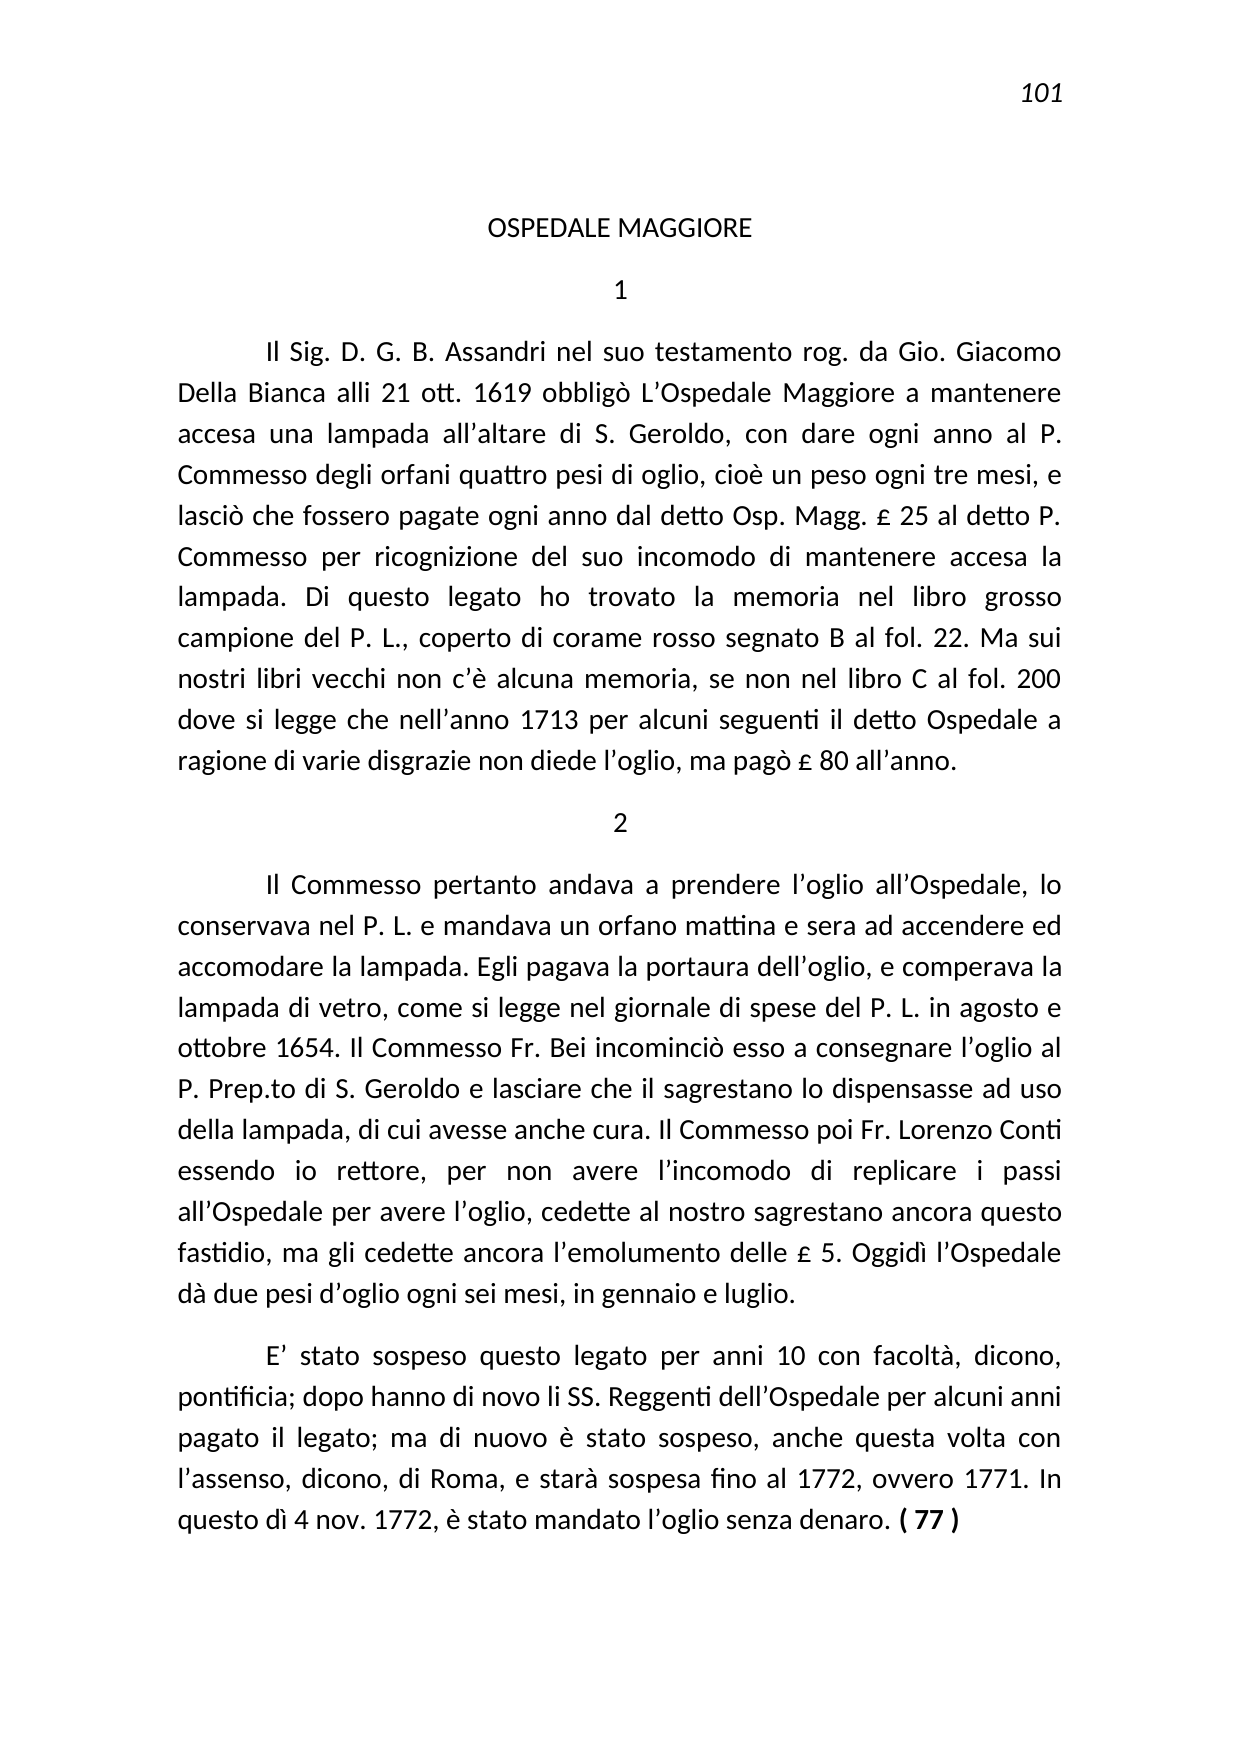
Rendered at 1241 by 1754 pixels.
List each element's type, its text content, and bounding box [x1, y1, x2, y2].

text OSPEDALE MAGGIORE [177, 209, 1063, 245]
text E’ stato sospeso questo legato per anni 10 con facoltà, dicono, pontificia; dopo hanno di novo li SS. Reggenti dell’Ospedale per alcuni anni pagato il legato; ma di nuovo è stato sospeso, anche questa volta con l’assenso, dicono, di Roma, e starà sospesa fino al 1772, ovvero 1771. In questo dì 4 nov. 1772, è stato mandato l’oglio senza denaro. ( 77 ) [177, 1337, 1063, 1536]
text Il Sig. D. G. B. Assandri nel suo testamento rog. da Gio. Giacomo Della Bianca alli 21 ott. 1619 obbligò L’Ospedale Maggiore a mantenere accesa una lampada all’altare di S. Geroldo, con dare ogni anno al P. Commesso degli orfani quattro pesi di oglio, cioè un peso ogni tre mesi, e lasciò che fossero pagate ogni anno dal detto Osp. Magg. £ 25 al detto P. Commesso per ricognizione del suo incomodo di mantenere accesa la lampada. Di questo legato ho trovato la memoria nel libro grosso campione del P. L., coperto di corame rosso segnato B al fol. 22. Ma sui nostri libri vecchi non c’è alcuna memoria, se non nel libro C al fol. 200 dove si legge che nell’anno 1713 per alcuni seguenti il detto Ospedale a ragione di varie disgrazie non diede l’oglio, ma pagò £ 80 all’anno. [177, 333, 1063, 778]
text 2 [177, 804, 1063, 840]
text Il Commesso pertanto andava a prendere l’oglio all’Ospedale, lo conservava nel P. L. e mandava un orfano mattina e sera ad accendere ed accomodare la lampada. Egli pagava la portaura dell’oglio, e comperava la lampada di vetro, come si legge nel giornale di spese del P. L. in agosto e ottobre 1654. Il Commesso Fr. Bei incominciò esso a consegnare l’oglio al P. Prep.to di S. Geroldo e lasciare che il sagrestano lo dispensasse ad uso della lampada, di cui avesse anche cura. Il Commesso poi Fr. Lorenzo Conti essendo io rettore, per non avere l’incomodo di replicare i passi all’Ospedale per avere l’oglio, cedette al nostro sagrestano ancora questo fastidio, ma gli cedette ancora l’emolumento delle £ 5. Oggidì l’Ospedale dà due pesi d’oglio ogni sei mesi, in gennaio e luglio. [177, 866, 1063, 1311]
text 1 [177, 271, 1063, 307]
